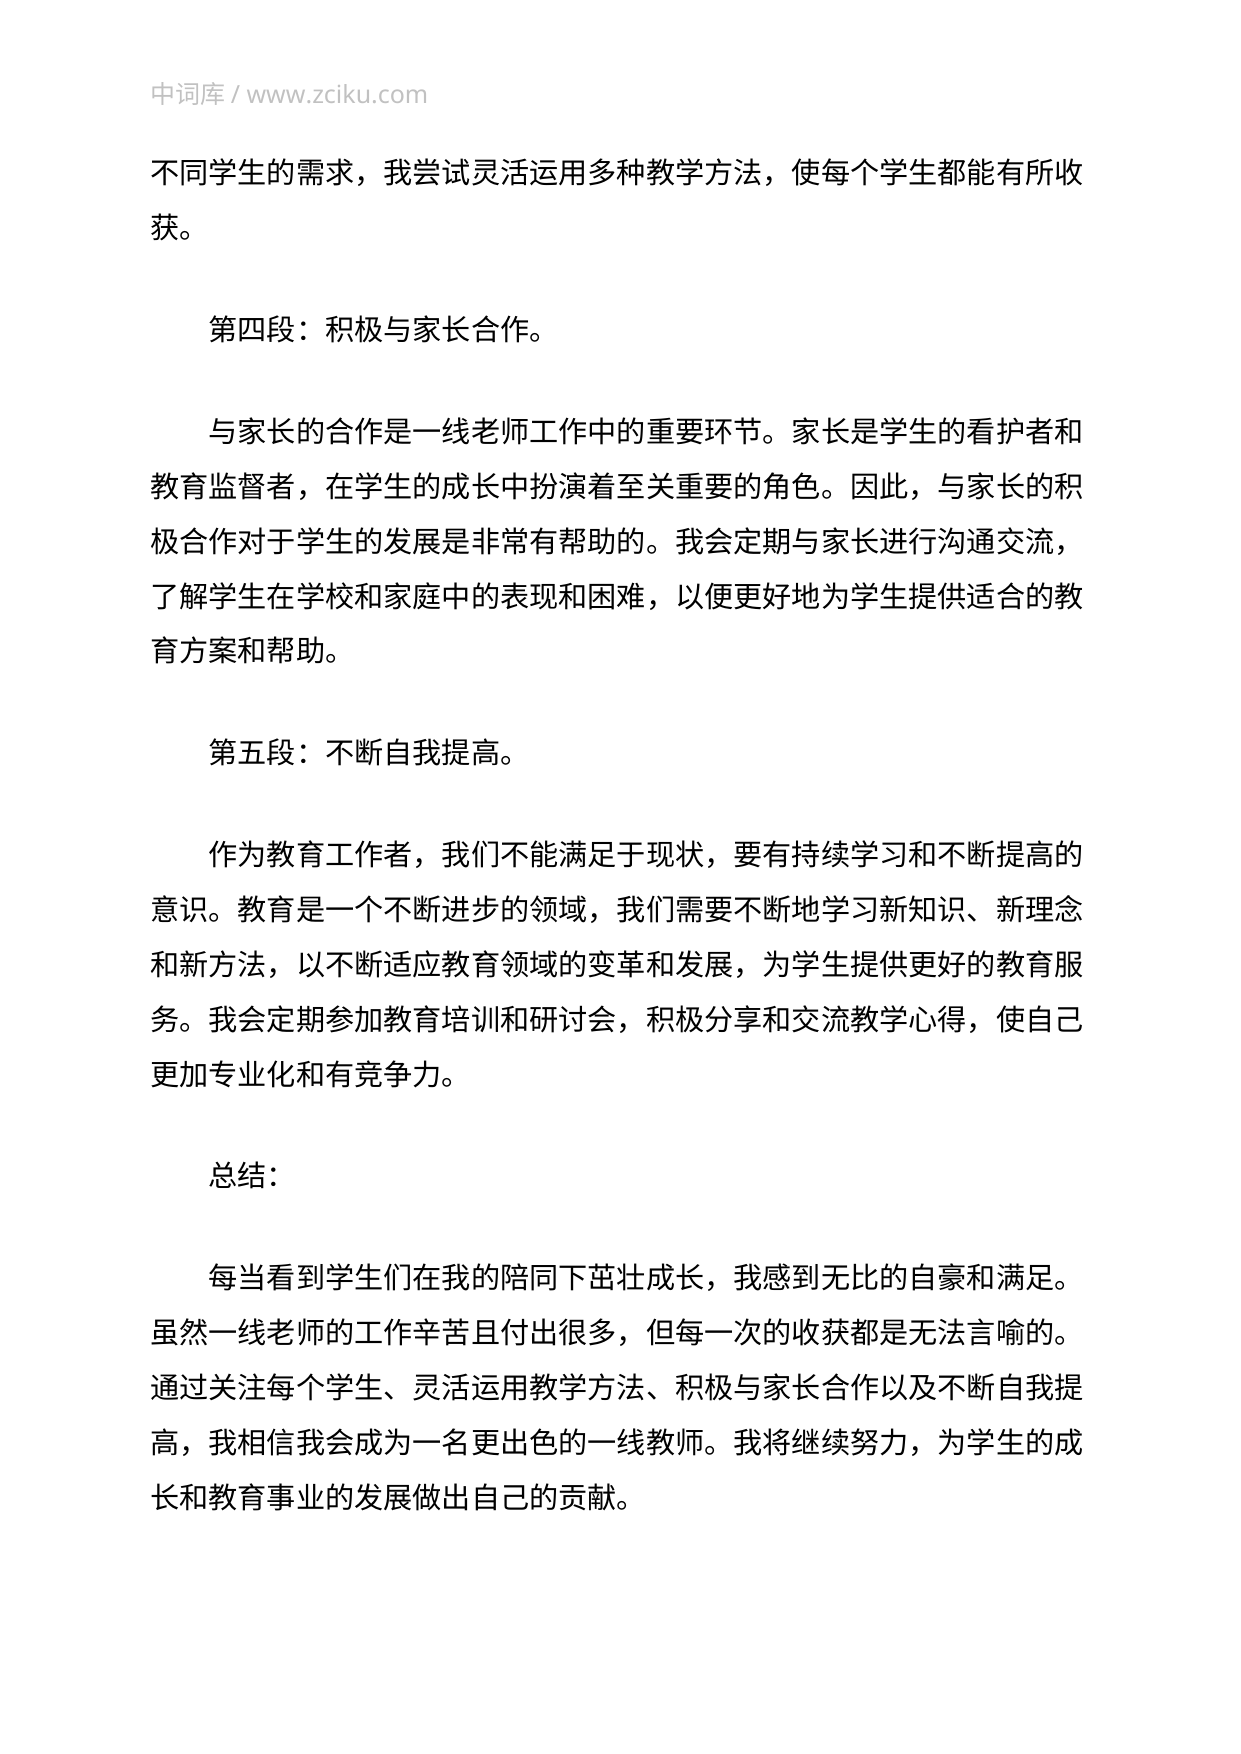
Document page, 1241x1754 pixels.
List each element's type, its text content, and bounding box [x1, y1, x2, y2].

text 作为教育工作者，我们不能满足于现状，要有持续学习和不断提高的意识。教育是一个不断进步的领域，我们需要不断地学习新知识、新理念和新方法，以不断适应教育领域的变革和发展，为学生提供更好的教育服务。我会定期参加教育培训和研讨会，积极分享和交流教学心得，使自己更加专业化和有竞争力。 [150, 832, 1090, 1093]
text 第四段：积极与家长合作。 [150, 307, 1090, 349]
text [150, 150, 1090, 247]
text 第五段：不断自我提高。 [150, 730, 1090, 772]
text 与家长的合作是一线老师工作中的重要环节。家长是学生的看护者和教育监督者，在学生的成长中扮演着至关重要的角色。因此，与家长的积极合作对于学生的发展是非常有帮助的。我会定期与家长进行沟通交流，了解学生在学校和家庭中的表现和困难，以便更好地为学生提供适合的教育方案和帮助。 [150, 408, 1090, 670]
text 每当看到学生们在我的陪同下茁壮成长，我感到无比的自豪和满足。虽然一线老师的工作辛苦且付出很多，但每一次的收获都是无法言喻的。通过关注每个学生、灵活运用教学方法、积极与家长合作以及不断自我提高，我相信我会成为一名更出色的一线教师。我将继续努力，为学生的成长和教育事业的发展做出自己的贡献。 [150, 1255, 1090, 1517]
text 总结： [150, 1153, 1090, 1195]
